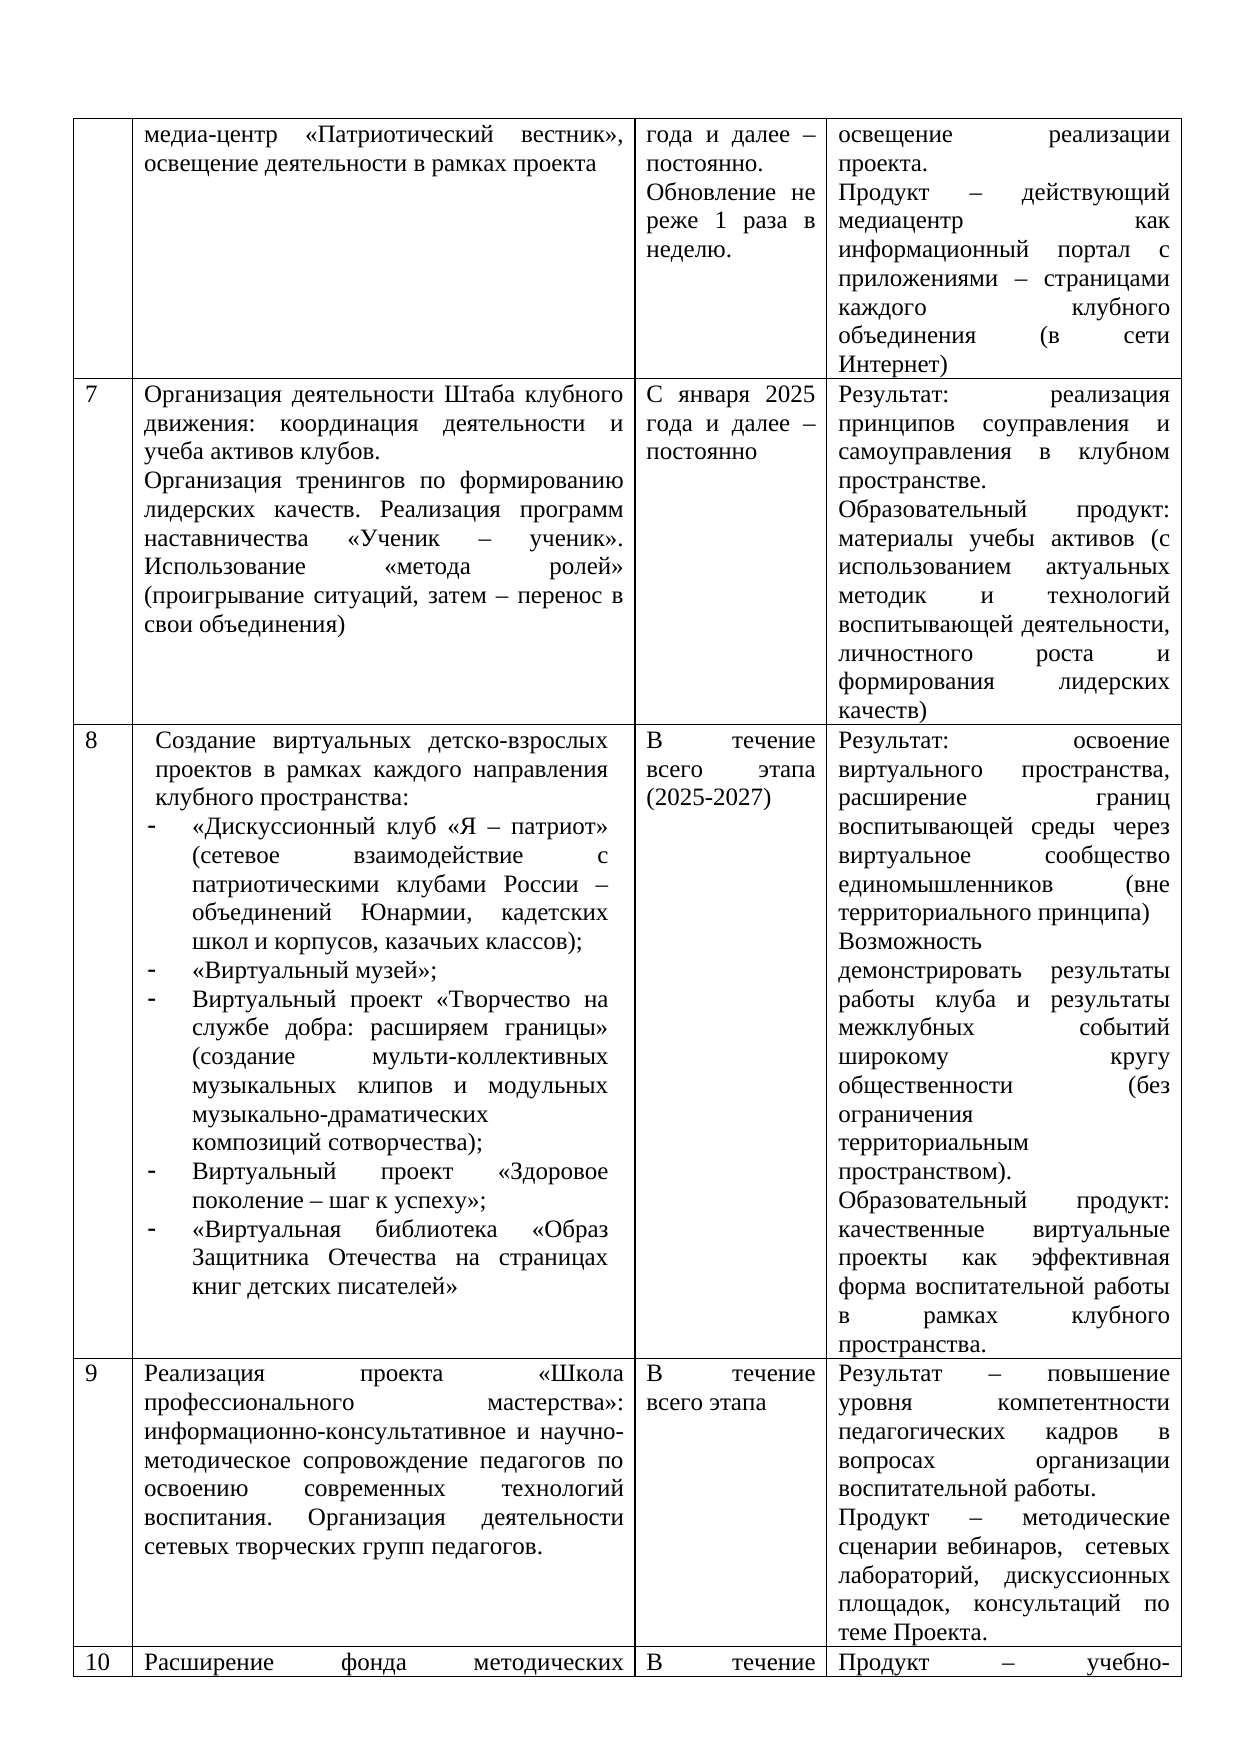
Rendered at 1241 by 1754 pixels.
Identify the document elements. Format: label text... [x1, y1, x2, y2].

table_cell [133, 1647, 634, 1676]
table_cell 10 [74, 1647, 132, 1676]
table_cell 6 [74, 119, 132, 378]
table_cell Реализация проекта «Школа профессионального мастерства»: информационно-консультативное и научно- методическое сопровождение педагогов по освоению современных технологий воспитания. Организация деятельности сетевых творческих групп педагогов. [133, 1359, 634, 1646]
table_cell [636, 1359, 826, 1646]
table_cell В течение всего этапа (2025-2027) [636, 725, 826, 1357]
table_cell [133, 119, 634, 378]
table_cell С января 2025 года и далее – постоянно [636, 379, 826, 724]
table_cell Организация деятельности Штаба клубного движения: координация деятельности и учеба активов клубов. Организация тренингов по формированию лидерских качеств. Реализация программ наставничества «Ученик – ученик». Использование «метода ролей» (проигрывание ситуаций, затем – перенос в свои объединения) [133, 379, 634, 724]
table_cell 7 [74, 379, 132, 724]
table_cell Результат: освоение виртуального пространства, расширение границ воспитывающей среды через виртуальное сообщество единомышленников (вне территориального принципа) Возможность демонстрировать результаты работы клуба и результаты межклубных событий широкому кругу общественности (без ограничения территориальным пространством). Образовательный продукт: качественные виртуальные проекты как эффективная форма воспитательной работы в рамках клубного пространства. [827, 725, 1181, 1357]
table_cell Создание виртуальных детско-взрослых проектов в рамках каждого направления клубного пространства: «Дискуссионный клуб «Я – патриот» (сетевое взаимодействие с патриотическими клубами России – объединений Юнармии, кадетских школ и корпусов, казачьих классов); «Виртуальный музей»; Виртуальный проект «Творчество на службе добра: расширяем границы» (создание мульти-коллективных музыкальных клипов и модульных музыкально-драматических композиций сотворчества); Виртуальный проект «Здоровое поколение – шаг к успеху»; «Виртуальная библиотека «Образ Защитника Отечества на страницах книг детских писателей» [133, 725, 634, 1357]
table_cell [827, 119, 1181, 378]
table_cell 8 [74, 725, 132, 1357]
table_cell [636, 119, 826, 378]
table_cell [827, 1647, 1181, 1676]
table_cell Результат: реализация принципов соуправления и самоуправления в клубном пространстве. Образовательный продукт: материалы учебы активов (с использованием актуальных методик и технологий воспитывающей деятельности, личностного роста и формирования лидерских качеств) [827, 379, 1181, 724]
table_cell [636, 1647, 826, 1676]
table_cell Результат – повышение уровня компетентности педагогических кадров в вопросах организации воспитательной работы. Продукт – методические сценарии вебинаров, сетевых лабораторий, дискуссионных площадок, консультаций по теме Проекта. [827, 1359, 1181, 1646]
table_cell 9 [74, 1359, 132, 1646]
